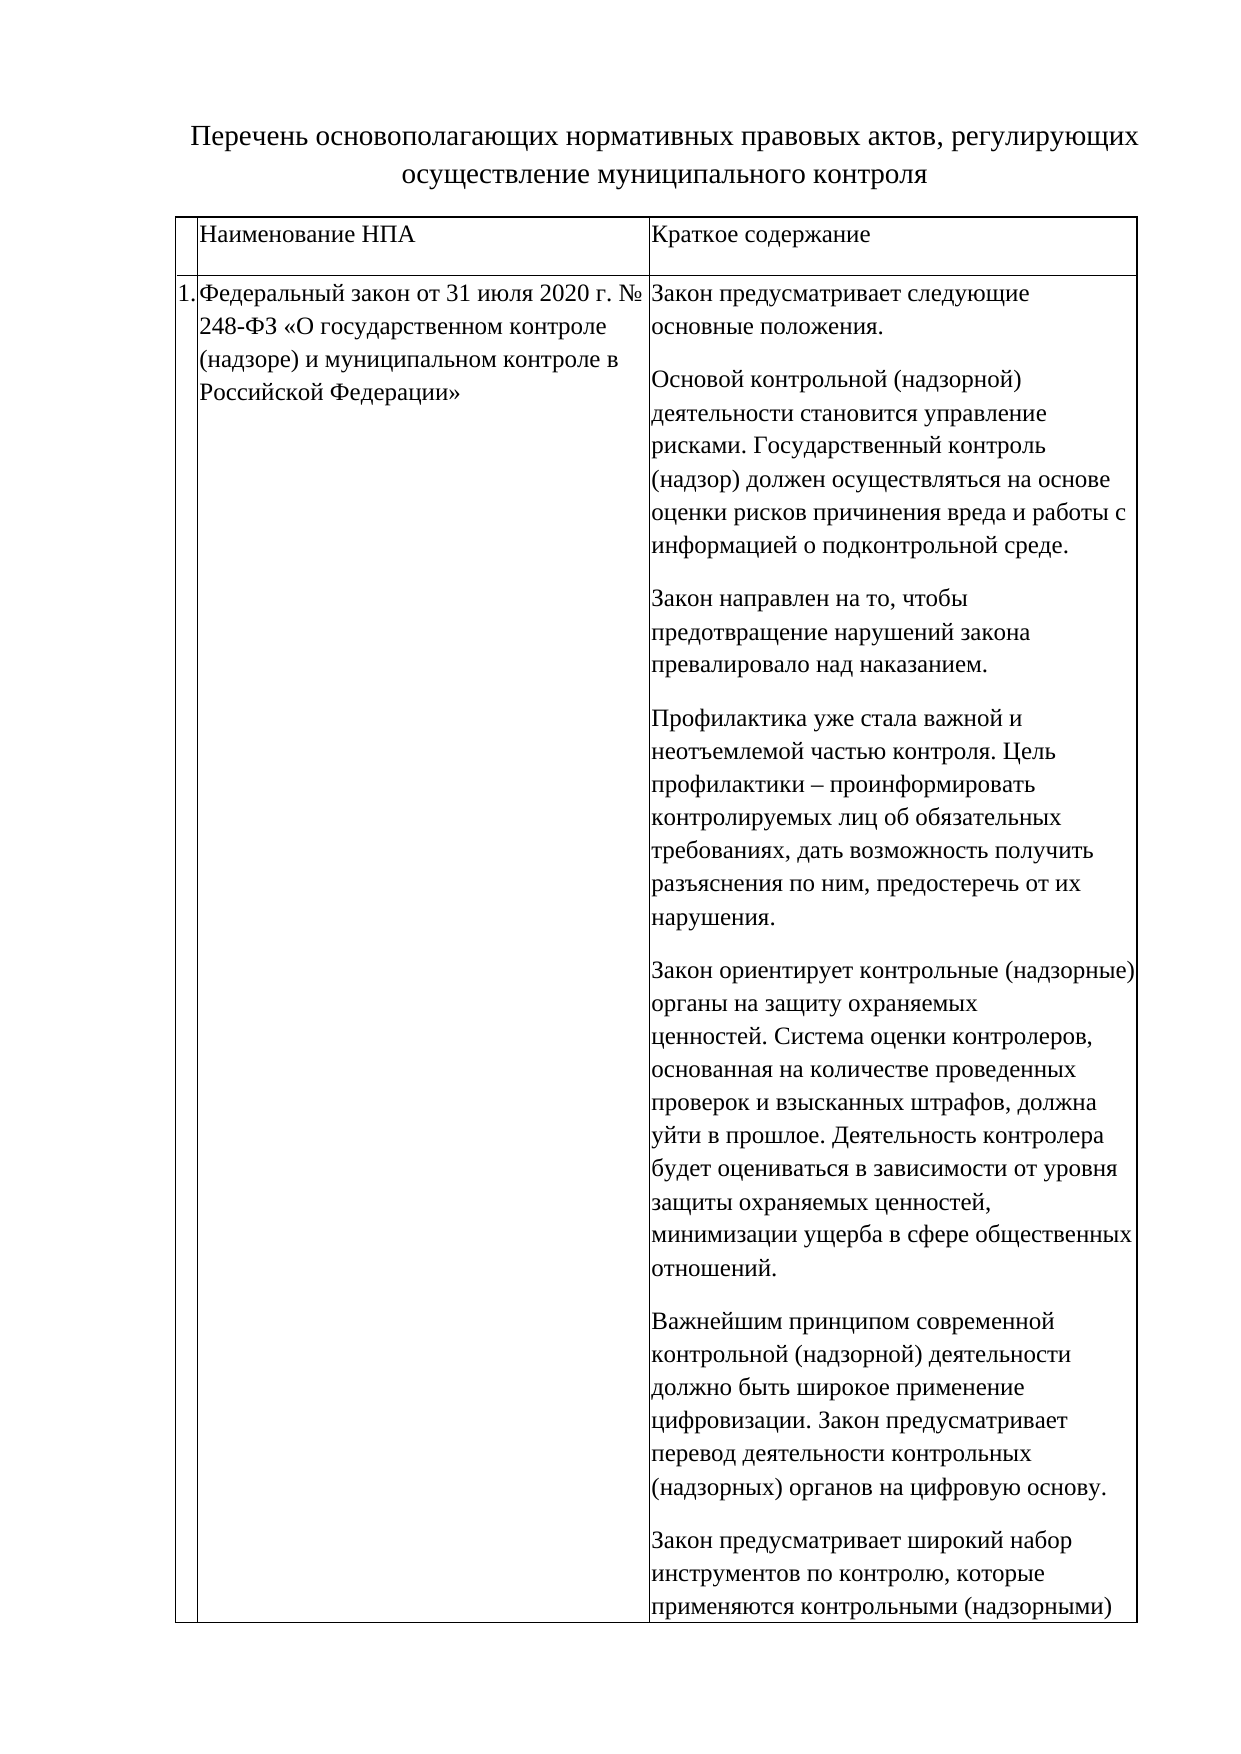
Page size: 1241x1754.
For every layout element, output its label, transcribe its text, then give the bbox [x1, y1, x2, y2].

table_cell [198, 276, 649, 1622]
table_cell 1. [176, 276, 197, 1622]
table_header Краткое содержание [650, 218, 1136, 274]
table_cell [650, 276, 1136, 1622]
table_header [176, 218, 197, 274]
text Перечень основополагающих нормативных правовых актов, регулирующих осуществление муниципального контроля [177, 118, 1152, 190]
table_header Наименование НПА [198, 218, 649, 274]
